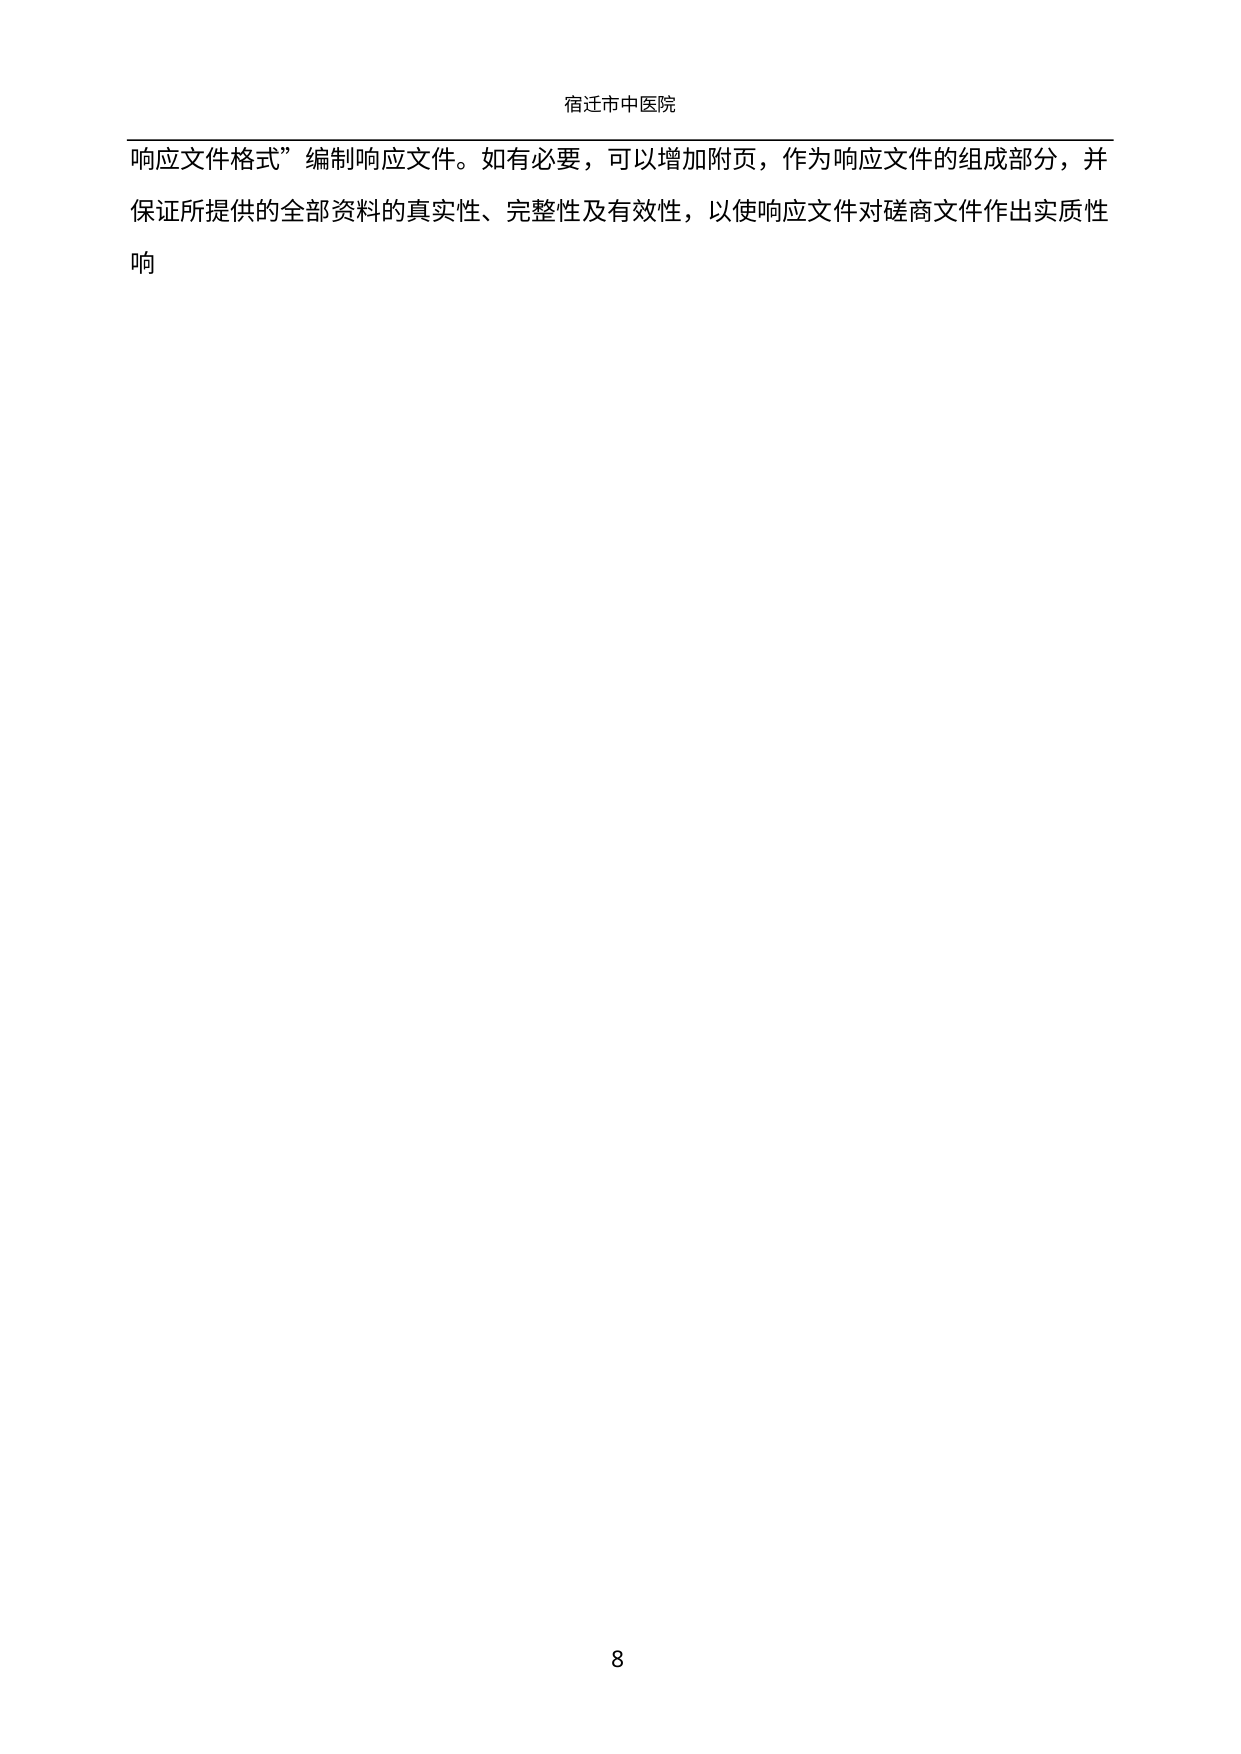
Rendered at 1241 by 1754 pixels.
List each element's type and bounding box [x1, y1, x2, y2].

list [130, 139, 1111, 279]
